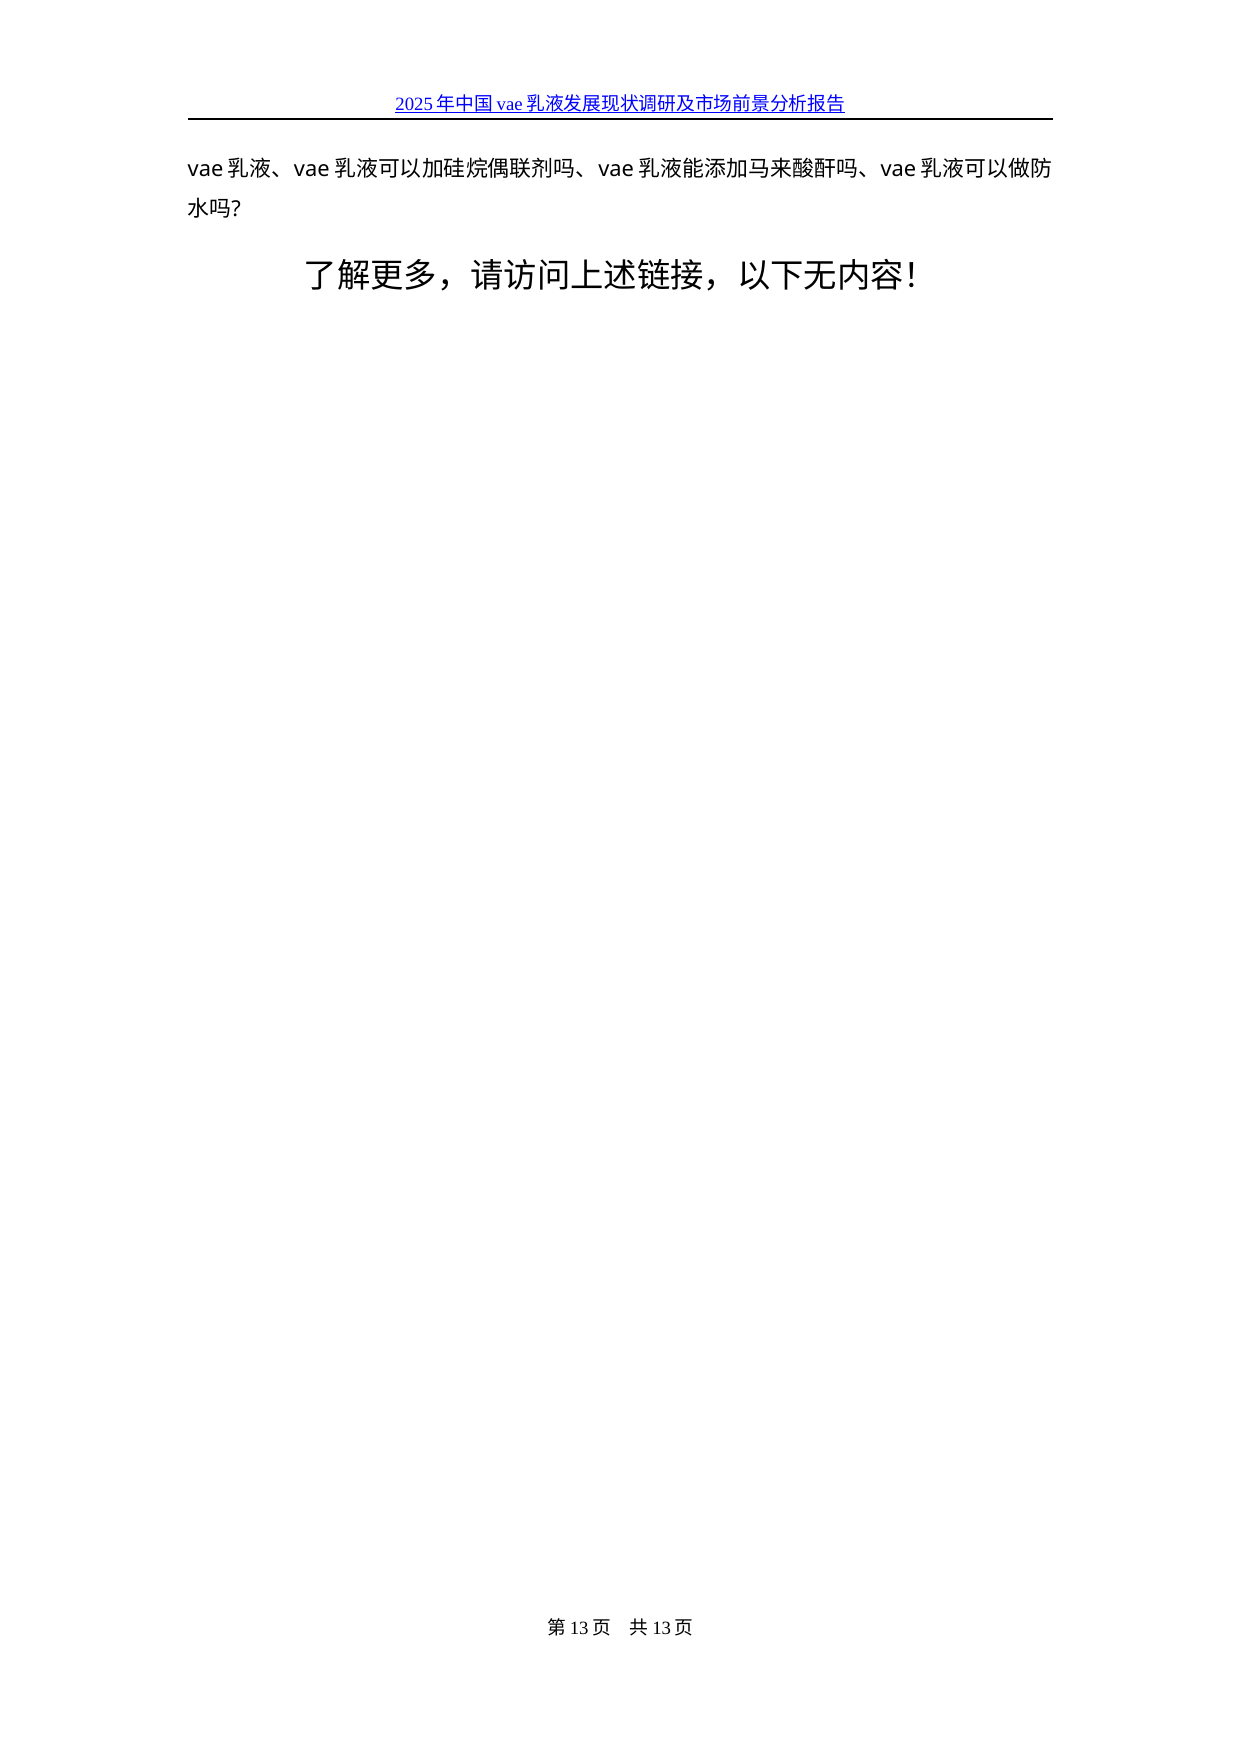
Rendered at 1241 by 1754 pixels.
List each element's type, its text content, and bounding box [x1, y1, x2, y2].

title 了解更多，请访问上述链接，以下无内容！ [187, 241, 1053, 306]
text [187, 150, 1053, 223]
